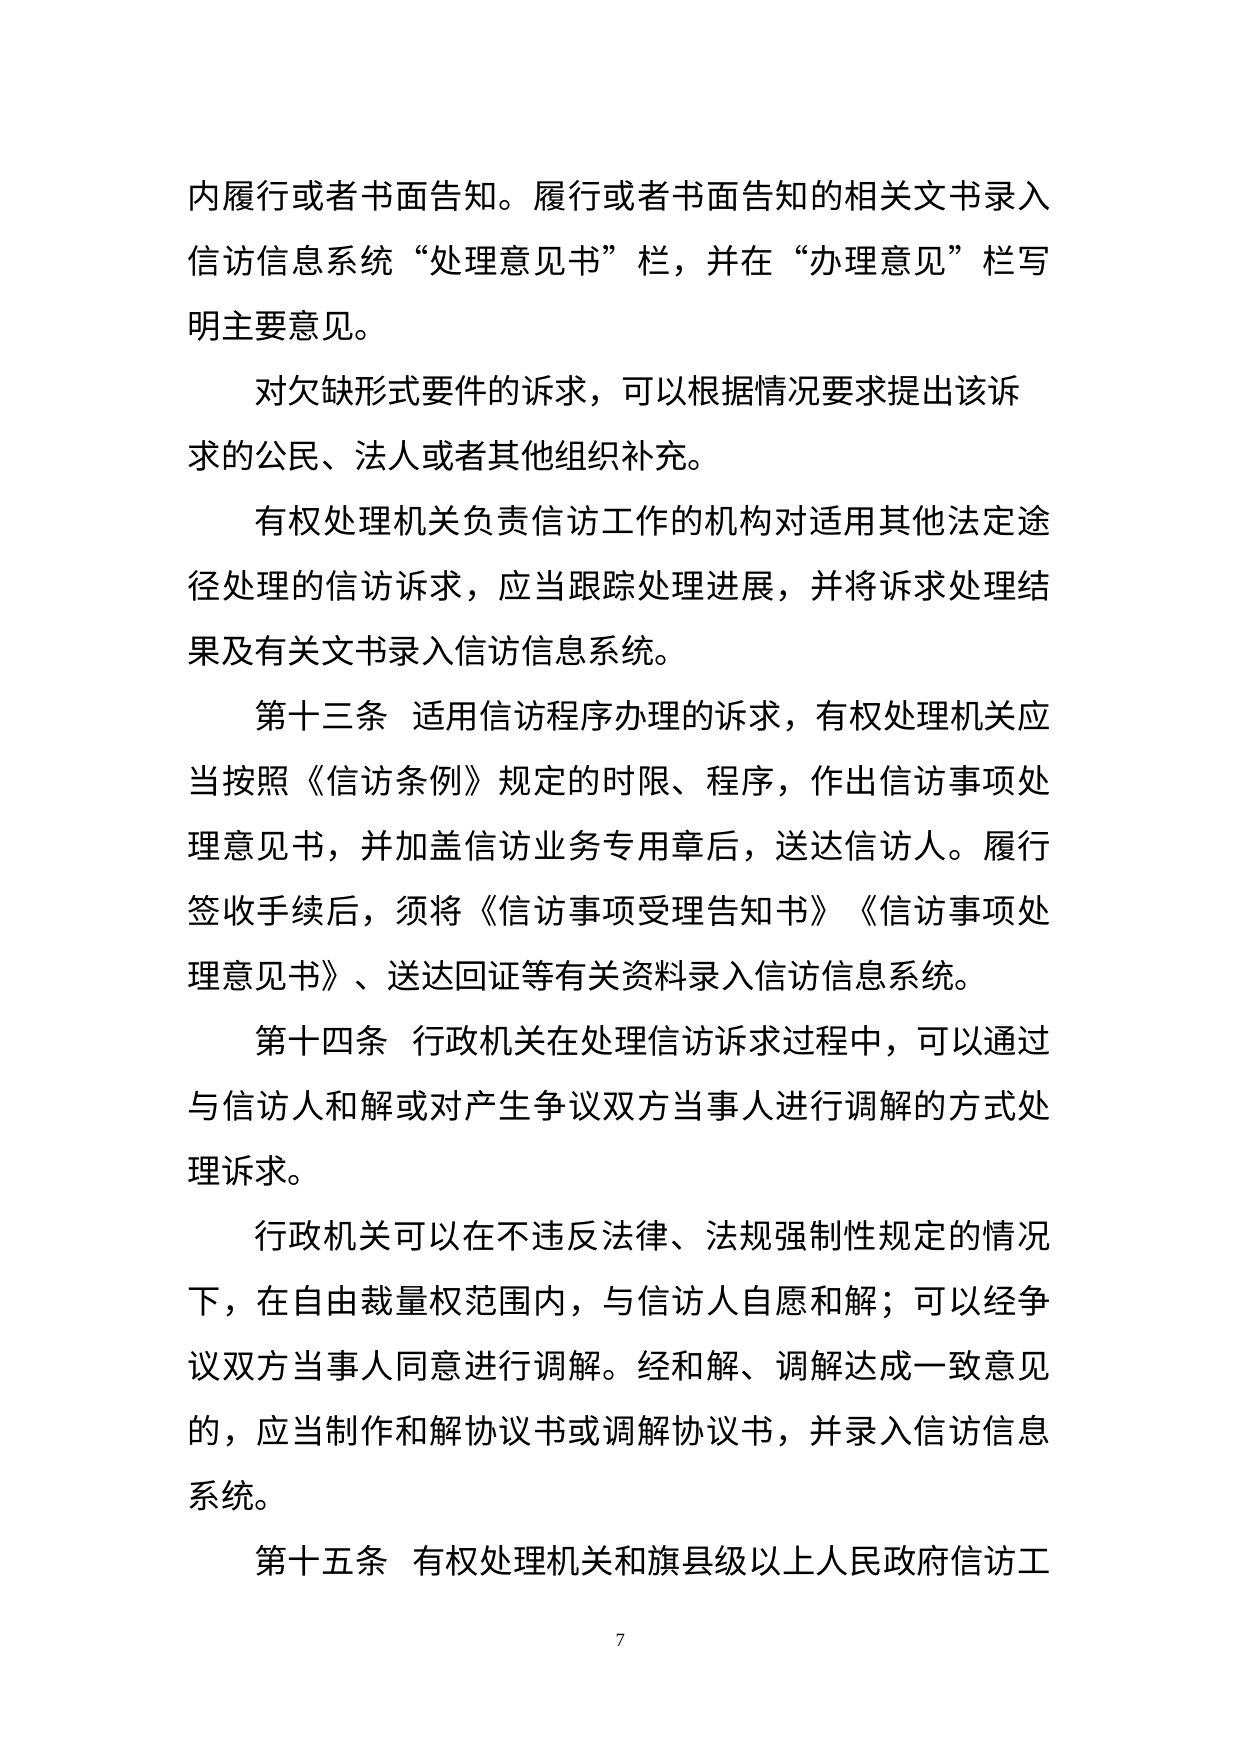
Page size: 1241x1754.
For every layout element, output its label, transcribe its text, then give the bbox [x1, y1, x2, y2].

text 行政机关可以在不违反法律、法规强制性规定的情况下，在自由裁量权范围内，与信访人自愿和解；可以经争议双方当事人同意进行调解。经和解、调解达成一致意见的，应当制作和解协议书或调解协议书，并录入信访信息系统。 [187, 1202, 1053, 1527]
text 对欠缺形式要件的诉求，可以根据情况要求提出该诉求的公民、法人或者其他组织补充。 [187, 357, 1053, 487]
text 第十三条 适用信访程序办理的诉求，有权处理机关应当按照《信访条例》规定的时限、程序，作出信访事项处理意见书，并加盖信访业务专用章后，送达信访人。履行签收手续后，须将《信访事项受理告知书》《信访事项处理意见书》、送达回证等有关资料录入信访信息系统。 [187, 682, 1053, 1007]
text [187, 1527, 1053, 1592]
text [187, 162, 1053, 357]
text 有权处理机关负责信访工作的机构对适用其他法定途径处理的信访诉求，应当跟踪处理进展，并将诉求处理结果及有关文书录入信访信息系统。 [187, 487, 1053, 682]
text 第十四条 行政机关在处理信访诉求过程中，可以通过与信访人和解或对产生争议双方当事人进行调解的方式处理诉求。 [187, 1007, 1053, 1202]
